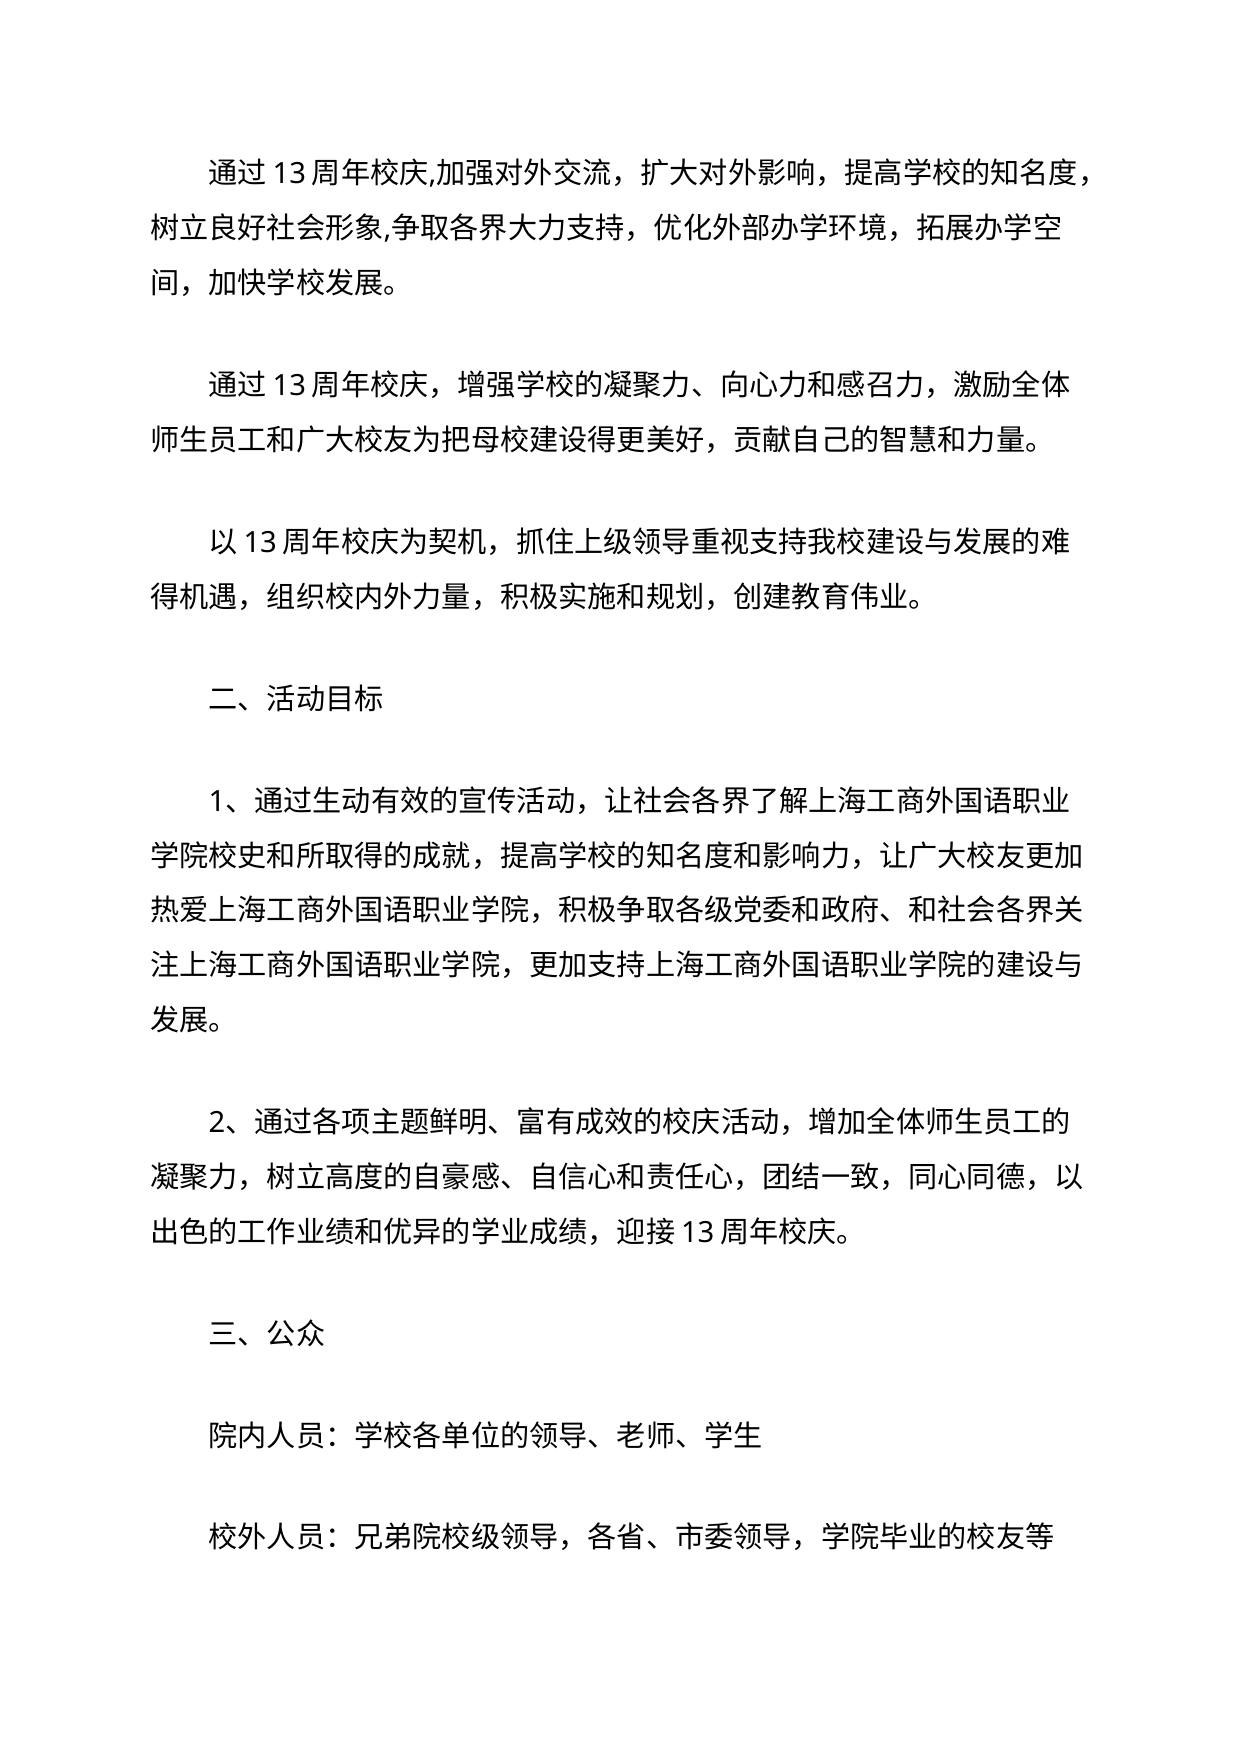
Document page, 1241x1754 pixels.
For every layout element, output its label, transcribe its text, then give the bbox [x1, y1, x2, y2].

text 1、通过生动有效的宣传活动，让社会各界了解上海工商外国语职业学院校史和所取得的成就，提高学校的知名度和影响力，让广大校友更加热爱上海工商外国语职业学院，积极争取各级党委和政府、和社会各界关注上海工商外国语职业学院，更加支持上海工商外国语职业学院的建设与发展。 [150, 777, 1090, 1039]
text 院内人员：学校各单位的领导、老师、学生 [150, 1412, 1090, 1454]
text 校外人员：兄弟院校级领导，各省、市委领导，学院毕业的校友等 [150, 1514, 1090, 1556]
text 二、活动目标 [150, 675, 1090, 718]
text 通过13周年校庆,加强对外交流，扩大对外影响，提高学校的知名度，树立良好社会形象,争取各界大力支持，优化外部办学环境，拓展办学空间，加快学校发展。 [150, 150, 1090, 302]
text 三、公众 [150, 1310, 1090, 1353]
text 以13周年校庆为契机，抓住上级领导重视支持我校建设与发展的难得机遇，组织校内外力量，积极实施和规划，创建教育伟业。 [150, 518, 1090, 616]
text 2、通过各项主题鲜明、富有成效的校庆活动，增加全体师生员工的凝聚力，树立高度的自豪感、自信心和责任心，团结一致，同心同德，以出色的工作业绩和优异的学业成绩，迎接13周年校庆。 [150, 1098, 1090, 1251]
text 通过13周年校庆，增强学校的凝聚力、向心力和感召力，激励全体师生员工和广大校友为把母校建设得更美好，贡献自己的智慧和力量。 [150, 362, 1090, 459]
